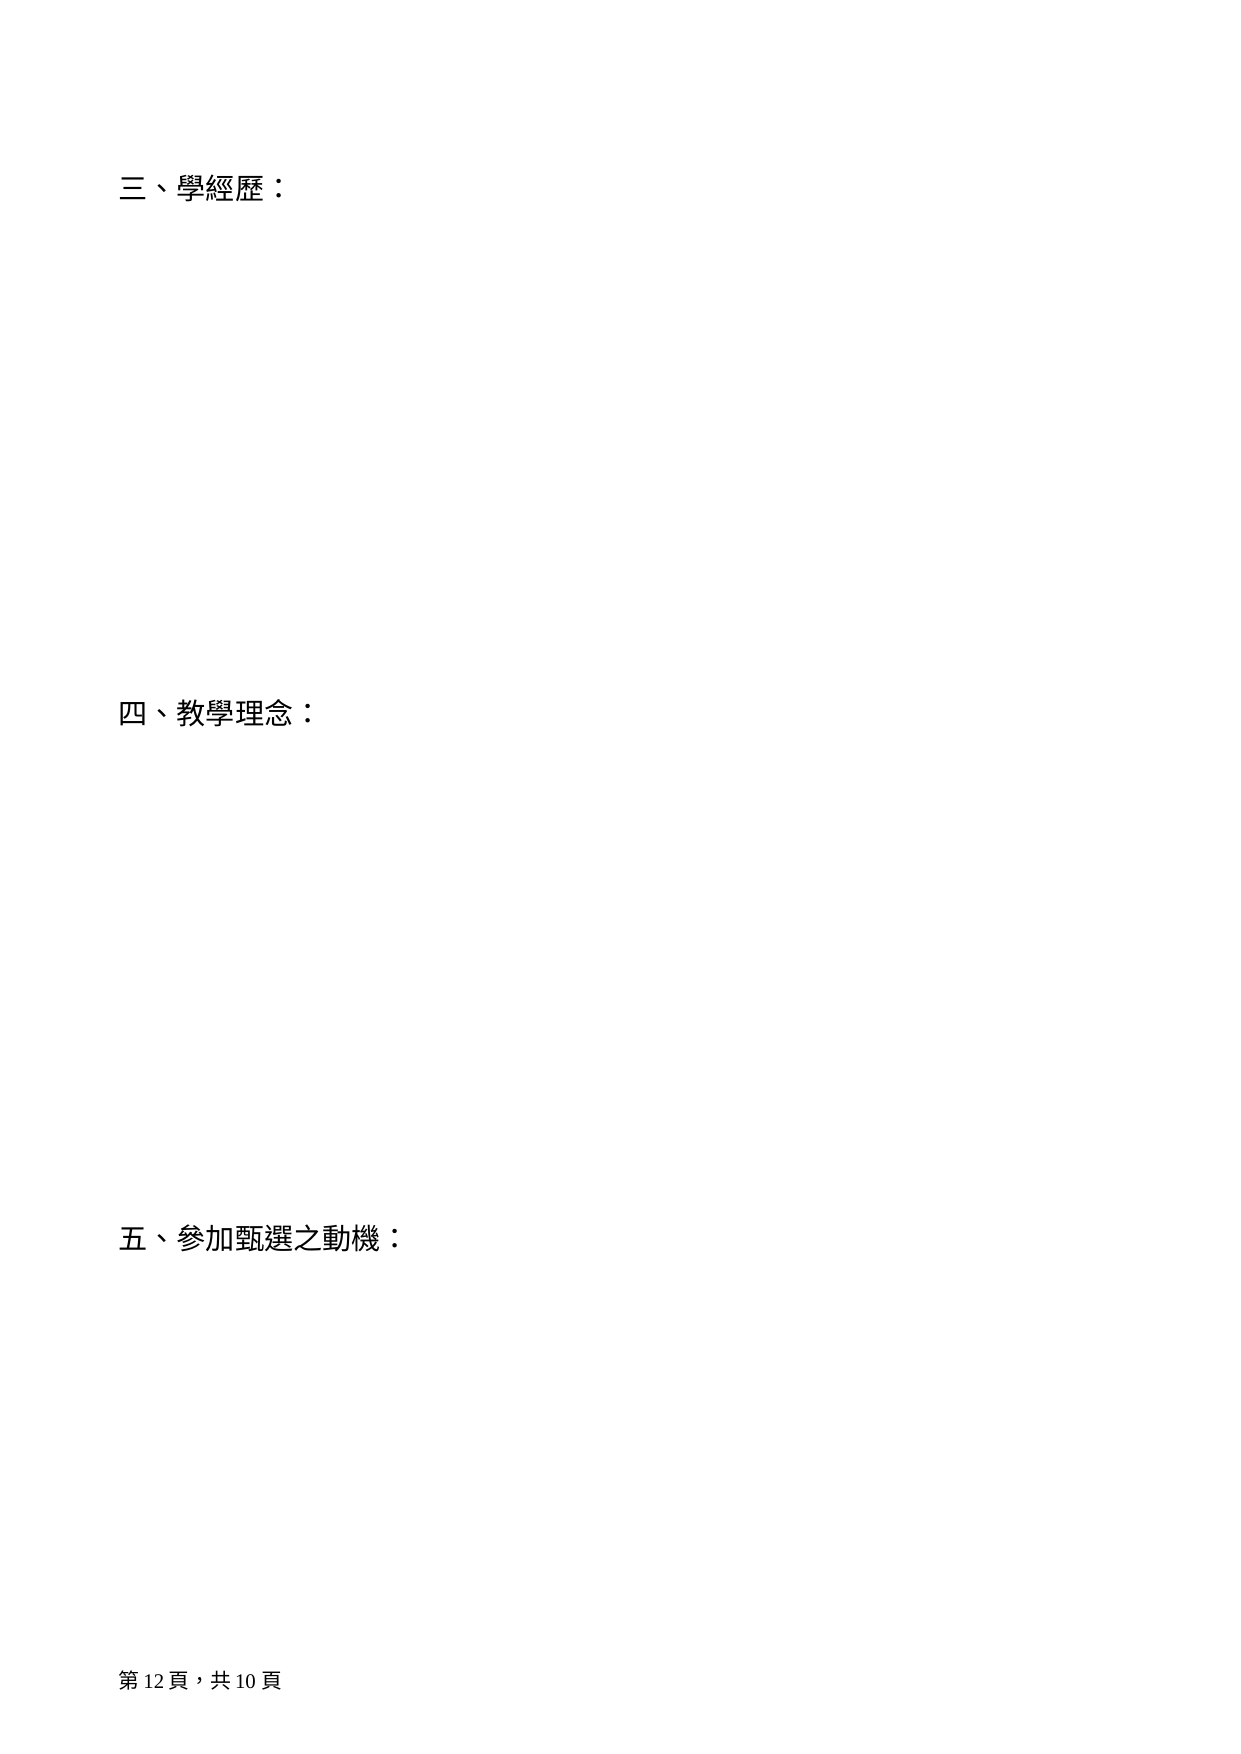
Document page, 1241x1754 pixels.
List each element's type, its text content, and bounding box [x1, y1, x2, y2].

text 五、參加甄選之動機： [118, 1199, 1122, 1274]
text 三、學經歷： [118, 149, 1122, 224]
text 四、教學理念： [118, 674, 1122, 749]
